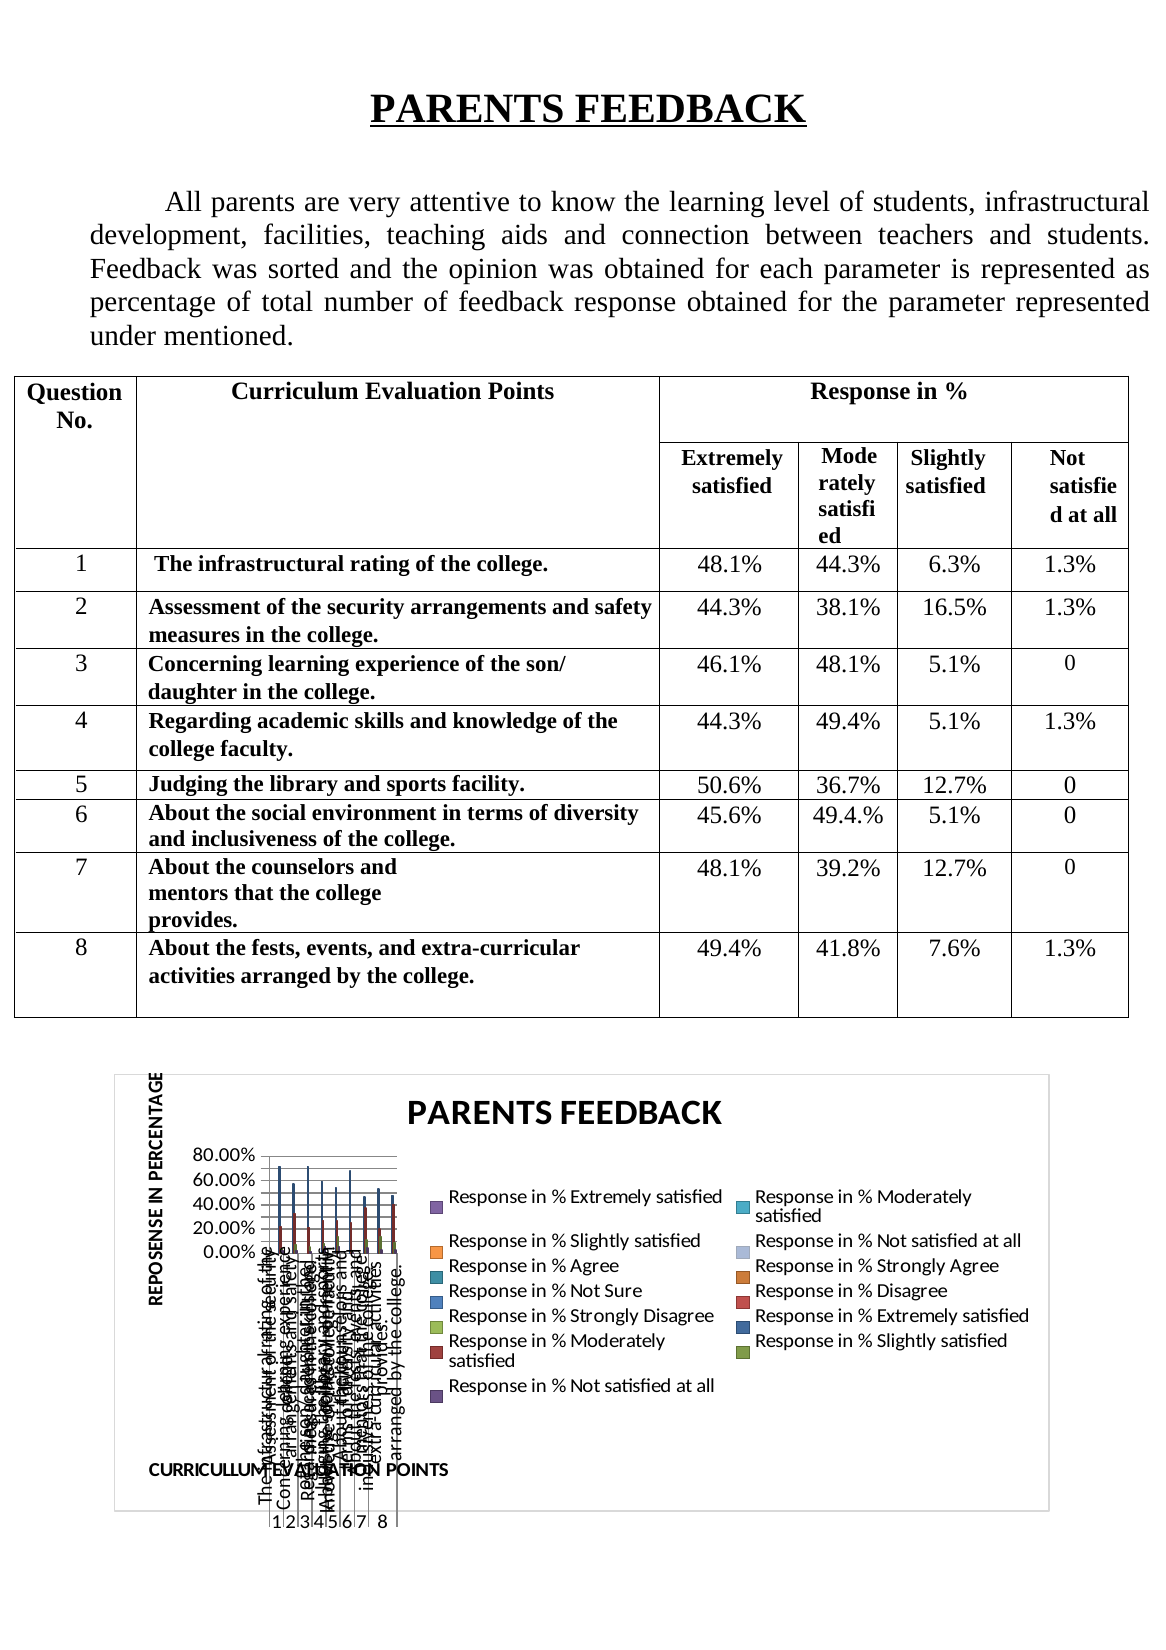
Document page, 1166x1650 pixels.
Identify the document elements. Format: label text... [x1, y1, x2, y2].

table_cell 39.2% [799, 853, 897, 932]
table_cell 3 [15, 649, 136, 705]
table_cell Moderately satisfied [799, 443, 897, 548]
table_cell 7 [15, 853, 136, 932]
text All parents are very attentive to know the learning level of students, infrastructural development, facilities, teaching aids and connection between teachers and students. Feedback was sorted and the opinion was obtained for each parameter is represented as percentage of total number of feedback response obtained for the parameter represented under mentioned. [89, 184, 1151, 352]
table_header Response in % [660, 377, 1128, 442]
table_cell 49.4% [799, 706, 897, 769]
table_cell 2 [15, 592, 136, 648]
table_cell 0 [1012, 771, 1128, 799]
table_cell 16.5% [898, 592, 1011, 648]
table_cell About the social environment in terms of diversity and inclusiveness of the college. [137, 800, 659, 852]
table_cell 49.4.% [799, 800, 897, 852]
table_cell 44.3% [660, 592, 798, 648]
table_cell Slightly satisfied [898, 443, 1011, 548]
table_cell The infrastructural rating of the college. [137, 549, 659, 591]
table_cell 48.1% [660, 549, 798, 591]
table_cell Regarding academic skills and knowledge of the college faculty. [137, 706, 659, 769]
table_cell 1.3% [1012, 549, 1128, 591]
table_cell Assessment of the security arrangements and safety measures in the college. [137, 592, 659, 648]
table_cell 48.1% [660, 853, 798, 932]
table_cell 7.6% [898, 933, 1011, 1017]
table_cell 1.3% [1012, 933, 1128, 1017]
table_cell 1.3% [1012, 706, 1128, 769]
table_cell 41.8% [799, 933, 897, 1017]
table_cell 12.7% [898, 771, 1011, 799]
table_cell 12.7% [898, 853, 1011, 932]
table_cell 0 [1012, 853, 1128, 932]
table_cell 38.1% [799, 592, 897, 648]
table_cell 0 [1012, 649, 1128, 705]
table_cell 0 [1012, 800, 1128, 852]
table_cell 1 [15, 549, 136, 591]
table_cell 8 [15, 933, 136, 1017]
table_cell Judging the library and sports facility. [137, 771, 659, 799]
table_cell 44.3% [660, 706, 798, 769]
table_cell About the fests, events, and extra-curricular activities arranged by the college. [137, 933, 659, 1017]
table_cell 6.3% [898, 549, 1011, 591]
table_cell About the counselors and mentors that the college provides. [137, 853, 659, 932]
table_cell Extremely satisfied [660, 443, 798, 548]
table_cell 44.3% [799, 549, 897, 591]
table_header Curriculum Evaluation Points [137, 377, 659, 548]
table_cell 46.1% [660, 649, 798, 705]
table_cell 5.1% [898, 649, 1011, 705]
table_cell 50.6% [660, 771, 798, 799]
table_cell 4 [15, 706, 136, 769]
table_header Question No. [15, 377, 136, 548]
table_cell 48.1% [799, 649, 897, 705]
table_cell 5 [15, 771, 136, 799]
table_cell 5.1% [898, 706, 1011, 769]
table_cell 36.7% [799, 771, 897, 799]
table_cell Concerning learning experience of the son/ daughter in the college. [137, 649, 659, 705]
text PARENTS FEEDBACK [25, 83, 1151, 131]
table_cell 49.4% [660, 933, 798, 1017]
table_cell 5.1% [898, 800, 1011, 852]
table_cell 1.3% [1012, 592, 1128, 648]
table_cell 6 [15, 800, 136, 852]
table_cell Not satisfied at all [1012, 443, 1128, 548]
table_cell 45.6% [660, 800, 798, 852]
